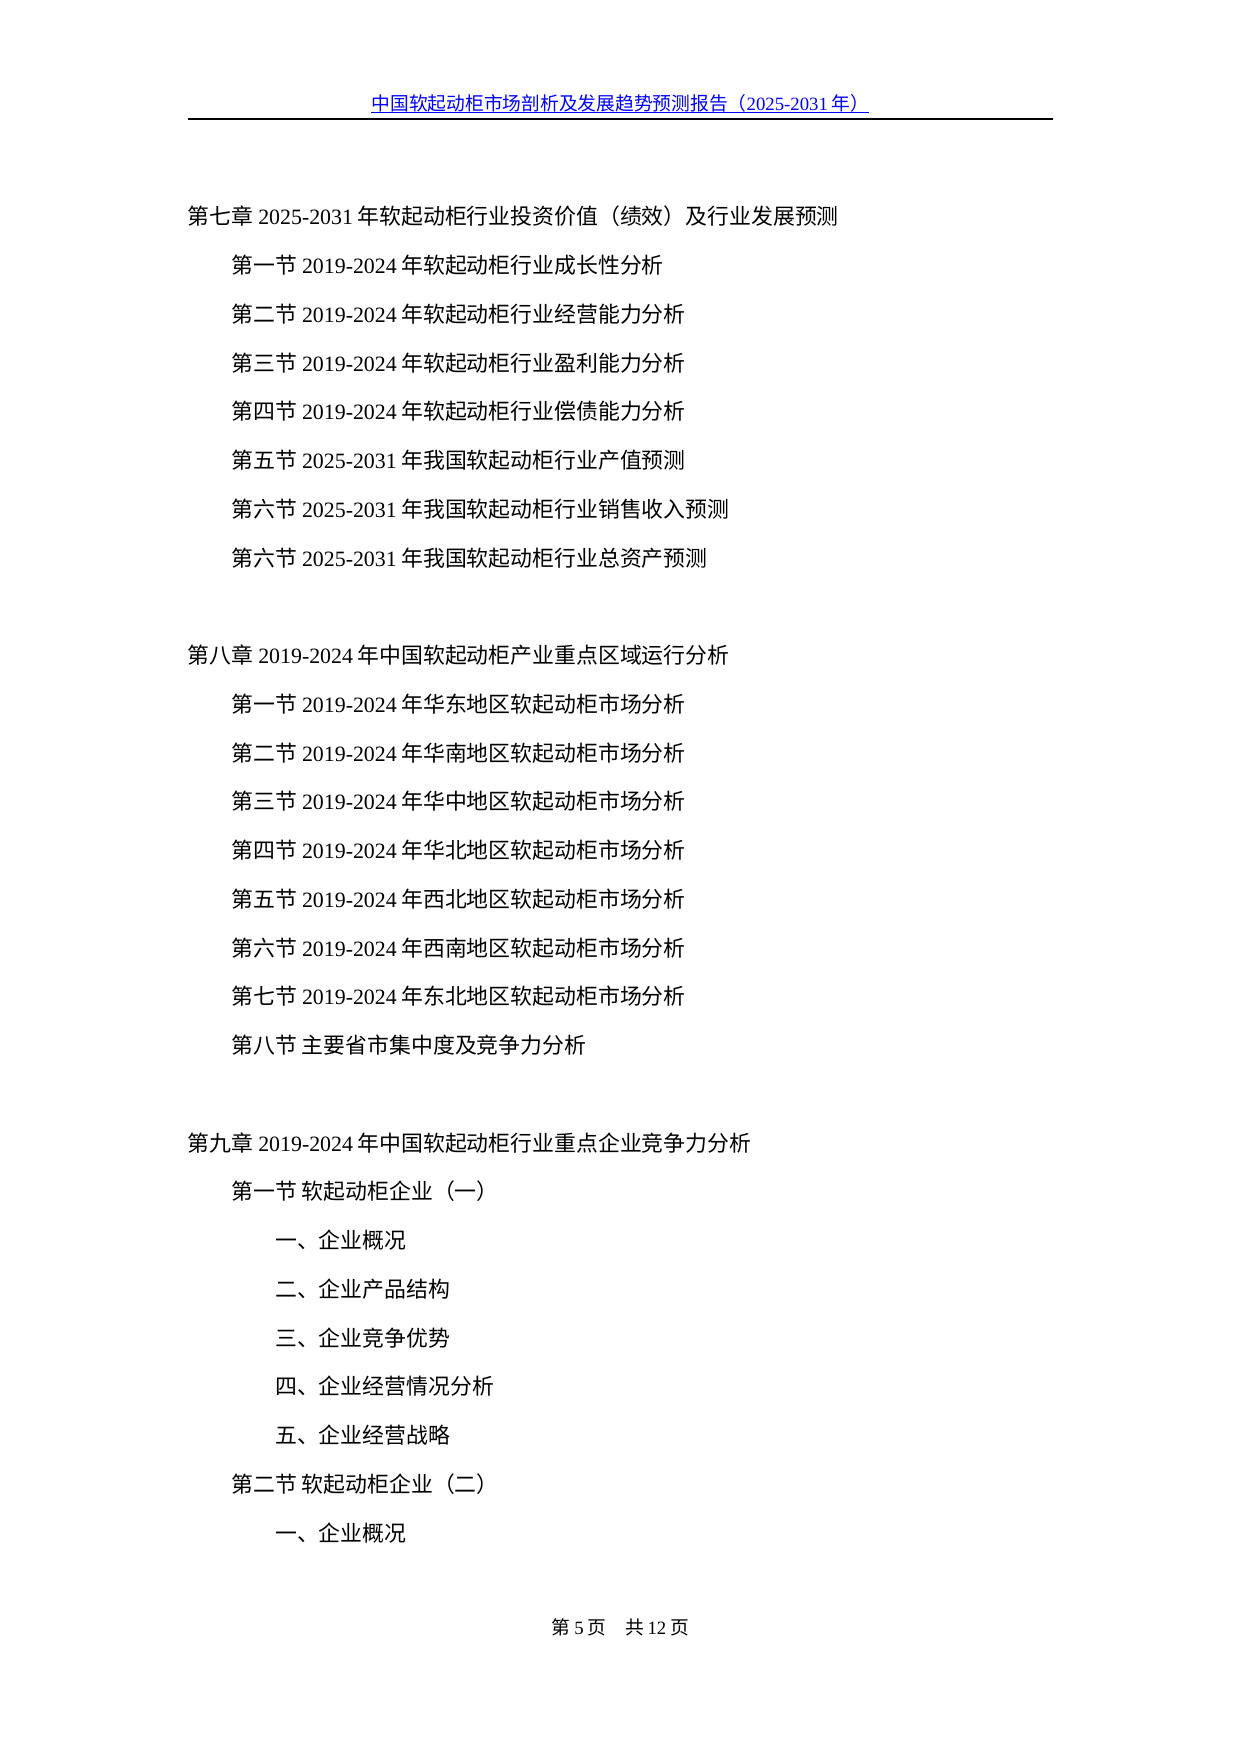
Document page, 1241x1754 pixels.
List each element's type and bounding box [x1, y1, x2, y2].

text [187, 150, 1053, 1548]
